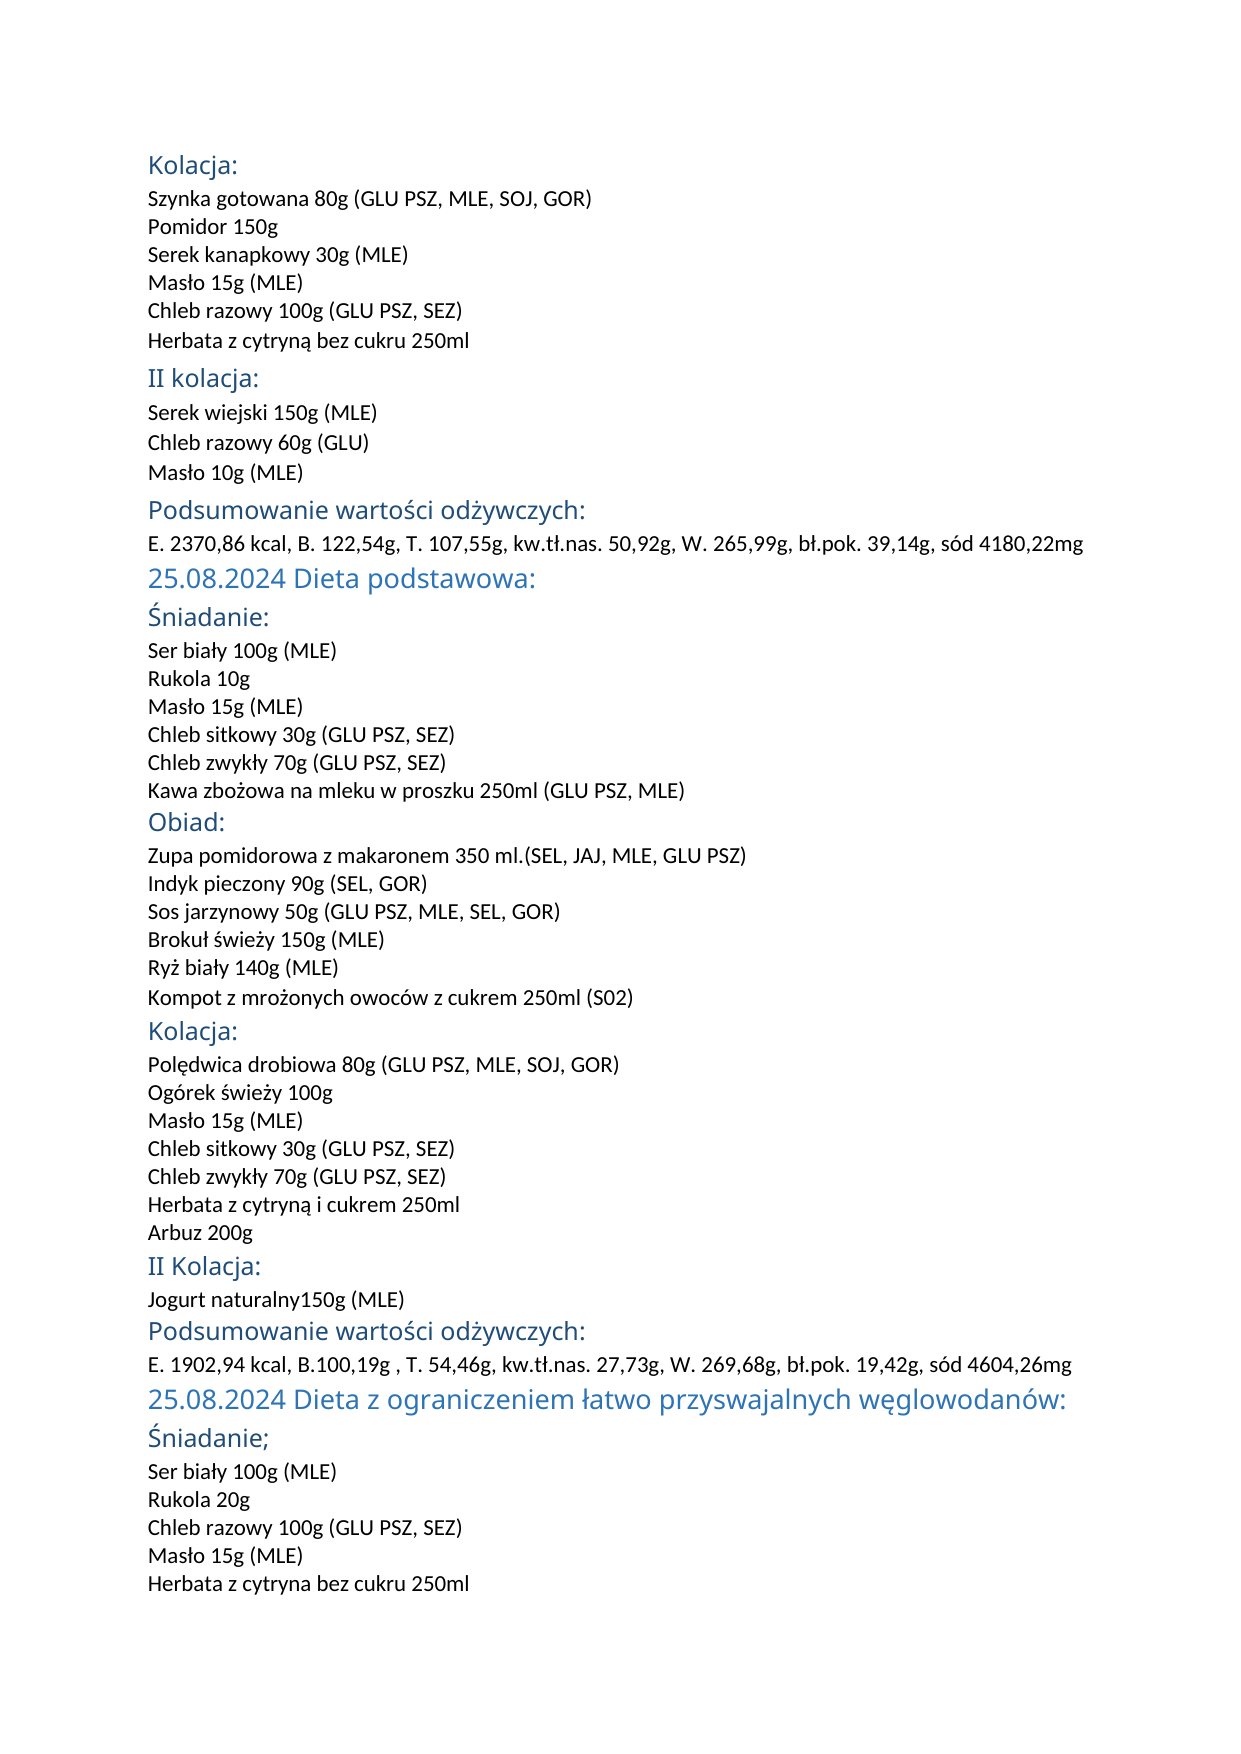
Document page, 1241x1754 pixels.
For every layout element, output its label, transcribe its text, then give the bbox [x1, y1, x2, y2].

text Masło 15g (MLE) [148, 1541, 1093, 1569]
text Masło 15g (MLE) [148, 692, 1093, 720]
text Kompot z mrożonych owoców z cukrem 250ml (S02) [148, 983, 1093, 1011]
text Ogórek świeży 100g [148, 1078, 1093, 1106]
text Herbata z cytryną bez cukru 250ml [148, 327, 1093, 355]
subtitle Śniadanie: [148, 599, 1093, 633]
text Chleb razowy 100g (GLU PSZ, SEZ) [148, 1513, 1093, 1541]
subtitle Podsumowanie wartości odżywczych: [148, 1313, 1093, 1347]
text Chleb zwykły 70g (GLU PSZ, SEZ) [148, 1162, 1093, 1190]
text Kawa zbożowa na mleku w proszku 250ml (GLU PSZ, MLE) [148, 776, 1093, 804]
text Brokuł świeży 150g (MLE) [148, 925, 1093, 953]
text Masło 15g (MLE) [148, 1106, 1093, 1134]
text Herbata z cytryna bez cukru 250ml [148, 1569, 1093, 1597]
text Chleb sitkowy 30g (GLU PSZ, SEZ) [148, 1134, 1093, 1162]
text Chleb sitkowy 30g (GLU PSZ, SEZ) [148, 720, 1093, 748]
text Ryż biały 140g (MLE) [148, 953, 1093, 981]
text Jogurt naturalny150g (MLE) [148, 1285, 1093, 1313]
text Ser biały 100g (MLE) [148, 636, 1093, 664]
subtitle II kolacja: [148, 361, 1093, 395]
text Arbuz 200g [148, 1218, 1093, 1246]
text Szynka gotowana 80g (GLU PSZ, MLE, SOJ, GOR) [148, 184, 1093, 212]
text Rukola 20g [148, 1485, 1093, 1513]
subtitle 25.08.2024 Dieta z ograniczeniem łatwo przyswajalnych węglowodanów: [148, 1380, 1093, 1417]
text Serek kanapkowy 30g (MLE) [148, 240, 1093, 268]
text Masło 15g (MLE) [148, 268, 1093, 296]
text Serek wiejski 150g (MLE) [148, 398, 1093, 426]
text Rukola 10g [148, 664, 1093, 692]
subtitle Kolacja: [148, 1013, 1093, 1048]
subtitle Śniadanie; [148, 1420, 1093, 1454]
text Indyk pieczony 90g (SEL, GOR) [148, 869, 1093, 897]
text E. 2370,86 kcal, B. 122,54g, T. 107,55g, kw.tł.nas. 50,92g, W. 265,99g, bł.pok. 39,14g, sód 4180,22mg [148, 529, 1093, 557]
text Sos jarzynowy 50g (GLU PSZ, MLE, SEL, GOR) [148, 897, 1093, 925]
text Chleb razowy 100g (GLU PSZ, SEZ) [148, 296, 1093, 324]
subtitle 25.08.2024 Dieta podstawowa: [148, 559, 1093, 596]
text Zupa pomidorowa z makaronem 350 ml.(SEL, JAJ, MLE, GLU PSZ) [148, 841, 1093, 869]
subtitle Obiad: [148, 804, 1093, 838]
subtitle II Kolacja: [148, 1249, 1093, 1283]
text Herbata z cytryną i cukrem 250ml [148, 1190, 1093, 1218]
text Ser biały 100g (MLE) [148, 1457, 1093, 1485]
text Chleb razowy 60g (GLU) [148, 428, 1093, 456]
text Chleb zwykły 70g (GLU PSZ, SEZ) [148, 748, 1093, 776]
text E. 1902,94 kcal, B.100,19g , T. 54,46g, kw.tł.nas. 27,73g, W. 269,68g, bł.pok. 19,42g, sód 4604,26mg [148, 1350, 1093, 1378]
subtitle Kolacja: [148, 148, 1093, 182]
subtitle Podsumowanie wartości odżywczych: [148, 493, 1093, 527]
text Pomidor 150g [148, 212, 1093, 240]
text Polędwica drobiowa 80g (GLU PSZ, MLE, SOJ, GOR) [148, 1050, 1093, 1078]
text Masło 10g (MLE) [148, 458, 1093, 486]
